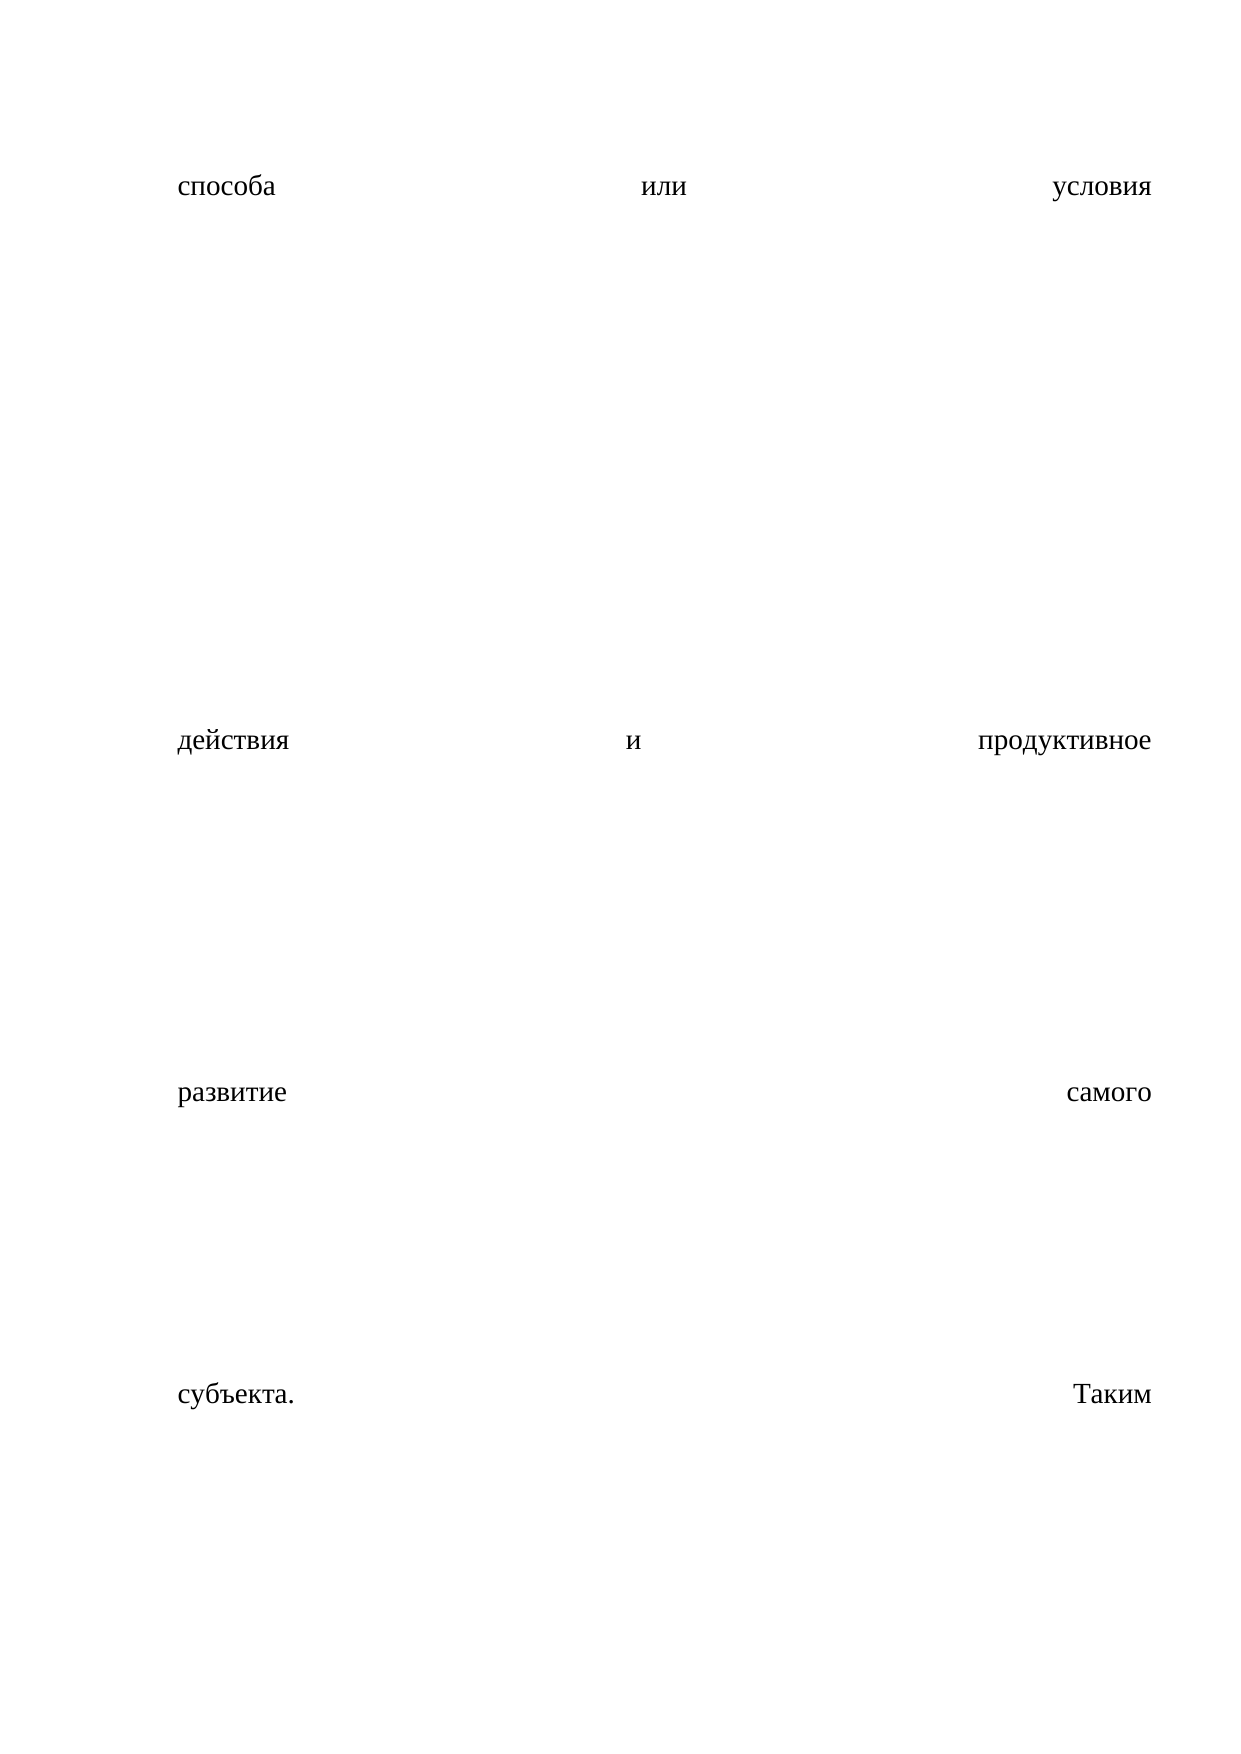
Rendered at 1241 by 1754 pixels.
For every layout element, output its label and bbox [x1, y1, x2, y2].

text [177, 118, 1152, 1611]
